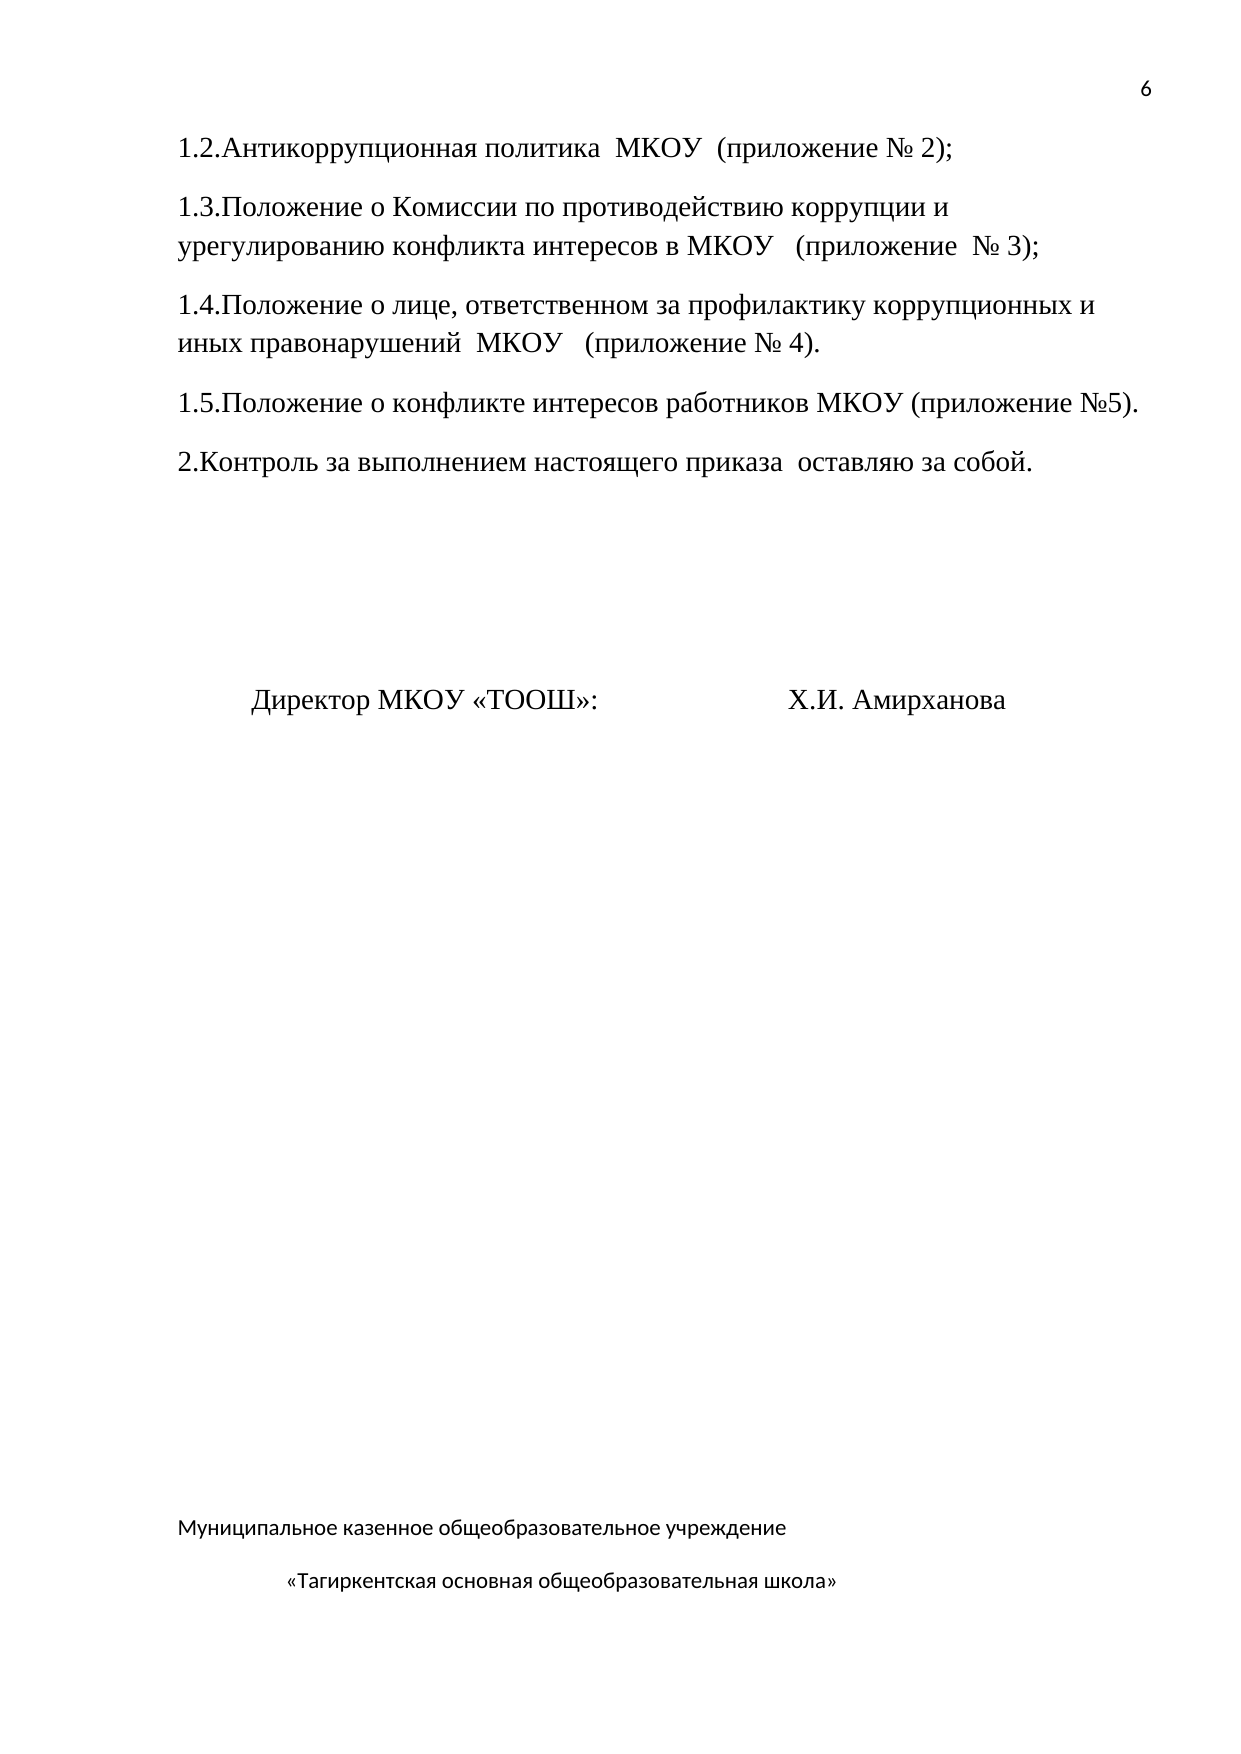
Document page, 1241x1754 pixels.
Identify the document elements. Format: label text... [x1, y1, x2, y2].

text 1.3.Положение о Комиссии по противодействию коррупции и урегулированию конфликта интересов в МКОУ (приложение № 3); [177, 189, 1152, 261]
text Муниципальное казенное общеобразовательное учреждение [177, 1513, 1152, 1541]
text Директор МКОУ «ТООШ»: Х.И. Амирханова [177, 682, 1152, 715]
text 2.Контроль за выполнением настоящего приказа оставляю за собой. [177, 444, 1152, 478]
text «Тагиркентская основная общеобразовательная школа» [177, 1566, 1152, 1594]
text 1.2.Антикоррупционная политика МКОУ (приложение № 2); [177, 130, 1152, 163]
text 1.4.Положение о лице, ответственном за профилактику коррупционных и иных правонарушений МКОУ (приложение № 4). [177, 287, 1152, 359]
text 1.5.Положение о конфликте интересов работников МКОУ (приложение №5). [177, 385, 1152, 418]
